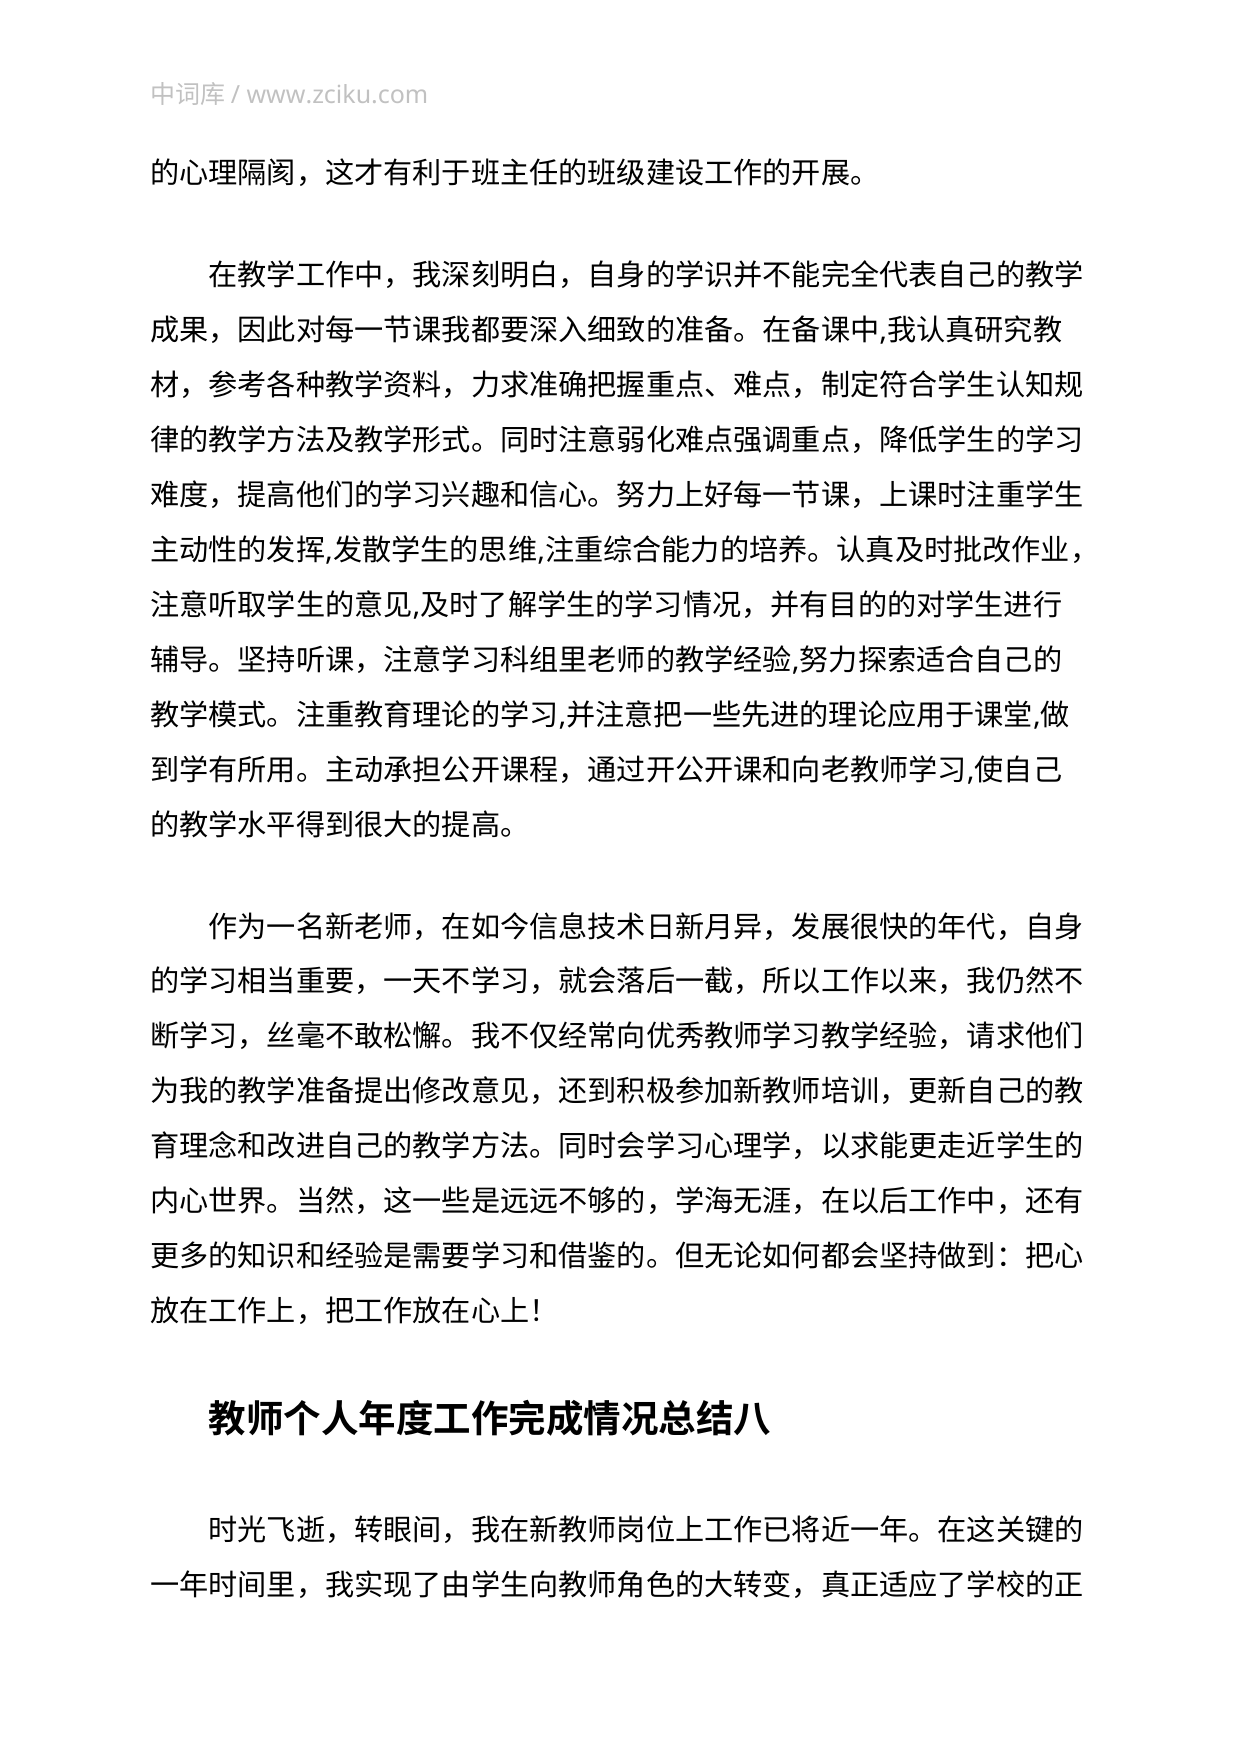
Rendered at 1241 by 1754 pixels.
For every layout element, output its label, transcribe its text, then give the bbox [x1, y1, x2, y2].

text 教师个人年度工作完成情况总结八 [150, 1389, 1090, 1443]
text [150, 1507, 1090, 1604]
text 作为一名新老师，在如今信息技术日新月异，发展很快的年代，自身的学习相当重要，一天不学习，就会落后一截，所以工作以来，我仍然不断学习，丝毫不敢松懈。我不仅经常向优秀教师学习教学经验，请求他们为我的教学准备提出修改意见，还到积极参加新教师培训，更新自己的教育理念和改进自己的教学方法。同时会学习心理学，以求能更走近学生的内心世界。当然，这一些是远远不够的，学海无涯，在以后工作中，还有更多的知识和经验是需要学习和借鉴的。但无论如何都会坚持做到：把心放在工作上，把工作放在心上！ [150, 903, 1090, 1330]
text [150, 150, 1090, 192]
text 在教学工作中，我深刻明白，自身的学识并不能完全代表自己的教学成果，因此对每一节课我都要深入细致的准备。在备课中,我认真研究教材，参考各种教学资料，力求准确把握重点、难点，制定符合学生认知规律的教学方法及教学形式。同时注意弱化难点强调重点，降低学生的学习难度，提高他们的学习兴趣和信心。努力上好每一节课，上课时注重学生主动性的发挥,发散学生的思维,注重综合能力的培养。认真及时批改作业，注意听取学生的意见,及时了解学生的学习情况，并有目的的对学生进行辅导。坚持听课，注意学习科组里老师的教学经验,努力探索适合自己的教学模式。注重教育理论的学习,并注意把一些先进的理论应用于课堂,做到学有所用。主动承担公开课程，通过开公开课和向老教师学习,使自己的教学水平得到很大的提高。 [150, 252, 1090, 844]
